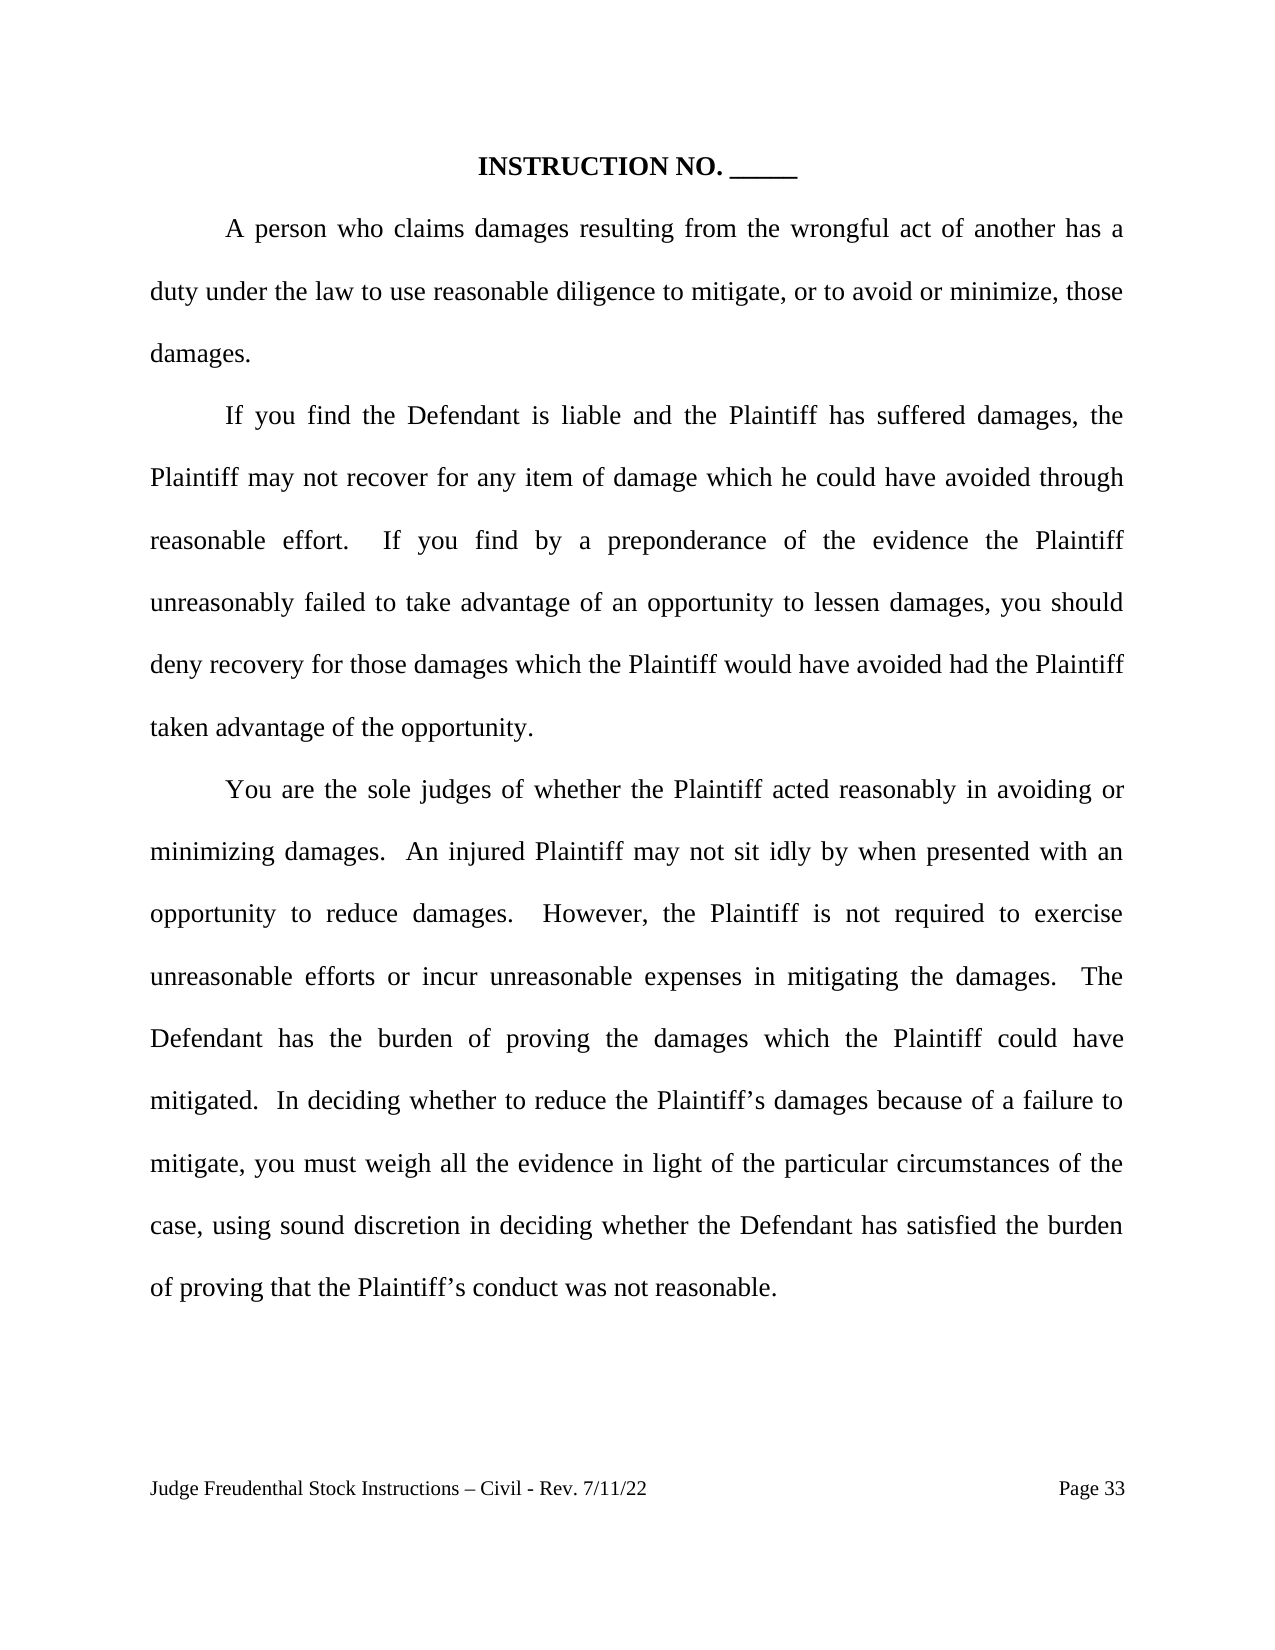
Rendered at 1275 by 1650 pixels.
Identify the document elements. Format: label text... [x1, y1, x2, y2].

text If you find the Defendant is liable and the Plaintiff has suffered damages, the Plaintiff may not recover for any item of damage which he could have avoided through reasonable effort. If you find by a preponderance of the evidence the Plaintiff unreasonably failed to take advantage of an opportunity to lessen damages, you should deny recovery for those damages which the Plaintiff would have avoided had the Plaintiff taken advantage of the opportunity. [150, 399, 1125, 742]
text A person who claims damages resulting from the wrongful act of another has a duty under the law to use reasonable diligence to mitigate, or to avoid or minimize, those damages. [150, 212, 1125, 368]
subtitle Instruction No. _____ [150, 150, 1125, 181]
text You are the sole judges of whether the Plaintiff acted reasonably in avoiding or minimizing damages. An injured Plaintiff may not sit idly by when presented with an opportunity to reduce damages. However, the Plaintiff is not required to exercise unreasonable efforts or incur unreasonable expenses in mitigating the damages. The Defendant has the burden of proving the damages which the Plaintiff could have mitigated. In deciding whether to reduce the Plaintiff’s damages because of a failure to mitigate, you must weigh all the evidence in light of the particular circumstances of the case, using sound discretion in deciding whether the Defendant has satisfied the burden of proving that the Plaintiff’s conduct was not reasonable. [150, 773, 1125, 1302]
